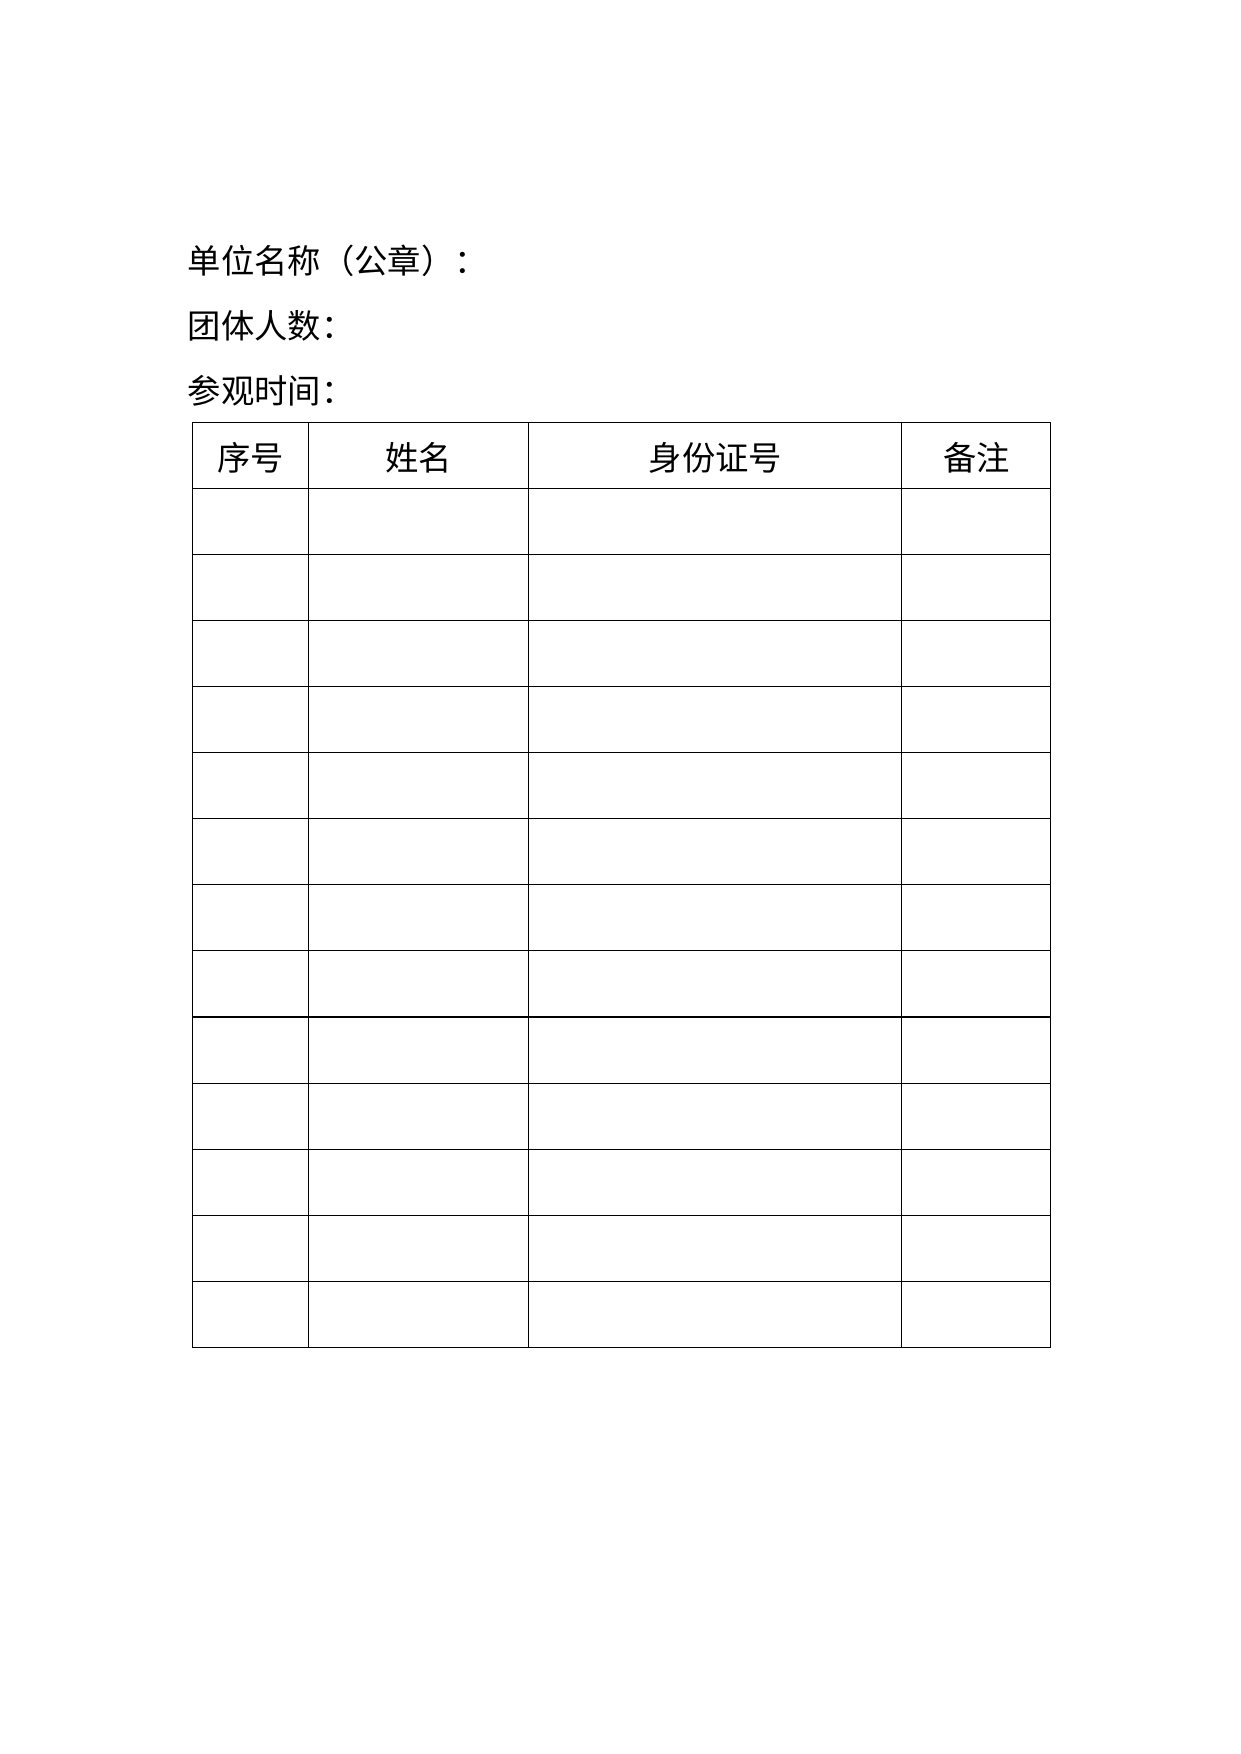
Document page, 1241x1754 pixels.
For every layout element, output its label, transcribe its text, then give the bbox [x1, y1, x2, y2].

table_cell [529, 753, 901, 818]
table_cell [529, 885, 901, 950]
text 团体人数： [187, 292, 1053, 357]
table_cell [193, 687, 308, 752]
table_cell [529, 489, 901, 554]
table_cell [902, 819, 1050, 884]
table_cell [902, 1018, 1050, 1082]
table_cell [309, 885, 528, 950]
table_cell [902, 753, 1050, 818]
table_cell [529, 1084, 901, 1148]
table_cell [529, 1150, 901, 1214]
table_cell [529, 819, 901, 884]
table_cell [902, 489, 1050, 554]
table_cell [193, 819, 308, 884]
table_cell [309, 753, 528, 818]
table_cell [309, 1282, 528, 1347]
table_cell [902, 687, 1050, 752]
table_cell [193, 489, 308, 554]
table_cell [309, 687, 528, 752]
table_cell [309, 621, 528, 686]
table_cell [902, 1150, 1050, 1214]
table_cell [529, 687, 901, 752]
table_cell [902, 885, 1050, 950]
table_cell [529, 1216, 901, 1281]
text 单位名称（公章）： [187, 227, 1053, 292]
table_cell [309, 951, 528, 1016]
table_cell [902, 621, 1050, 686]
table_cell [529, 951, 901, 1016]
table_cell [193, 1084, 308, 1148]
table_header 姓名 [309, 423, 528, 488]
table_cell [193, 951, 308, 1016]
table_cell [309, 1018, 528, 1082]
table_cell [529, 621, 901, 686]
table_cell [309, 1150, 528, 1214]
table_cell [193, 1018, 308, 1082]
table_cell [193, 621, 308, 686]
table_header 身份证号 [529, 423, 901, 488]
table_cell [309, 1216, 528, 1281]
table_cell [193, 1150, 308, 1214]
table_cell [193, 885, 308, 950]
table_cell [902, 1084, 1050, 1148]
table_cell [309, 819, 528, 884]
table_cell [902, 951, 1050, 1016]
table_cell [193, 555, 308, 620]
table_header 备注 [902, 423, 1050, 488]
table_cell [309, 489, 528, 554]
table_header 序号 [193, 423, 308, 488]
table_cell [309, 555, 528, 620]
table_cell [529, 1018, 901, 1082]
table_cell [902, 1282, 1050, 1347]
table_cell [309, 1084, 528, 1148]
table_cell [193, 1282, 308, 1347]
text 参观时间： [187, 357, 1053, 422]
table_cell [193, 1216, 308, 1281]
table_cell [902, 1216, 1050, 1281]
table_cell [529, 1282, 901, 1347]
table_cell [902, 555, 1050, 620]
table_cell [193, 753, 308, 818]
table_cell [529, 555, 901, 620]
